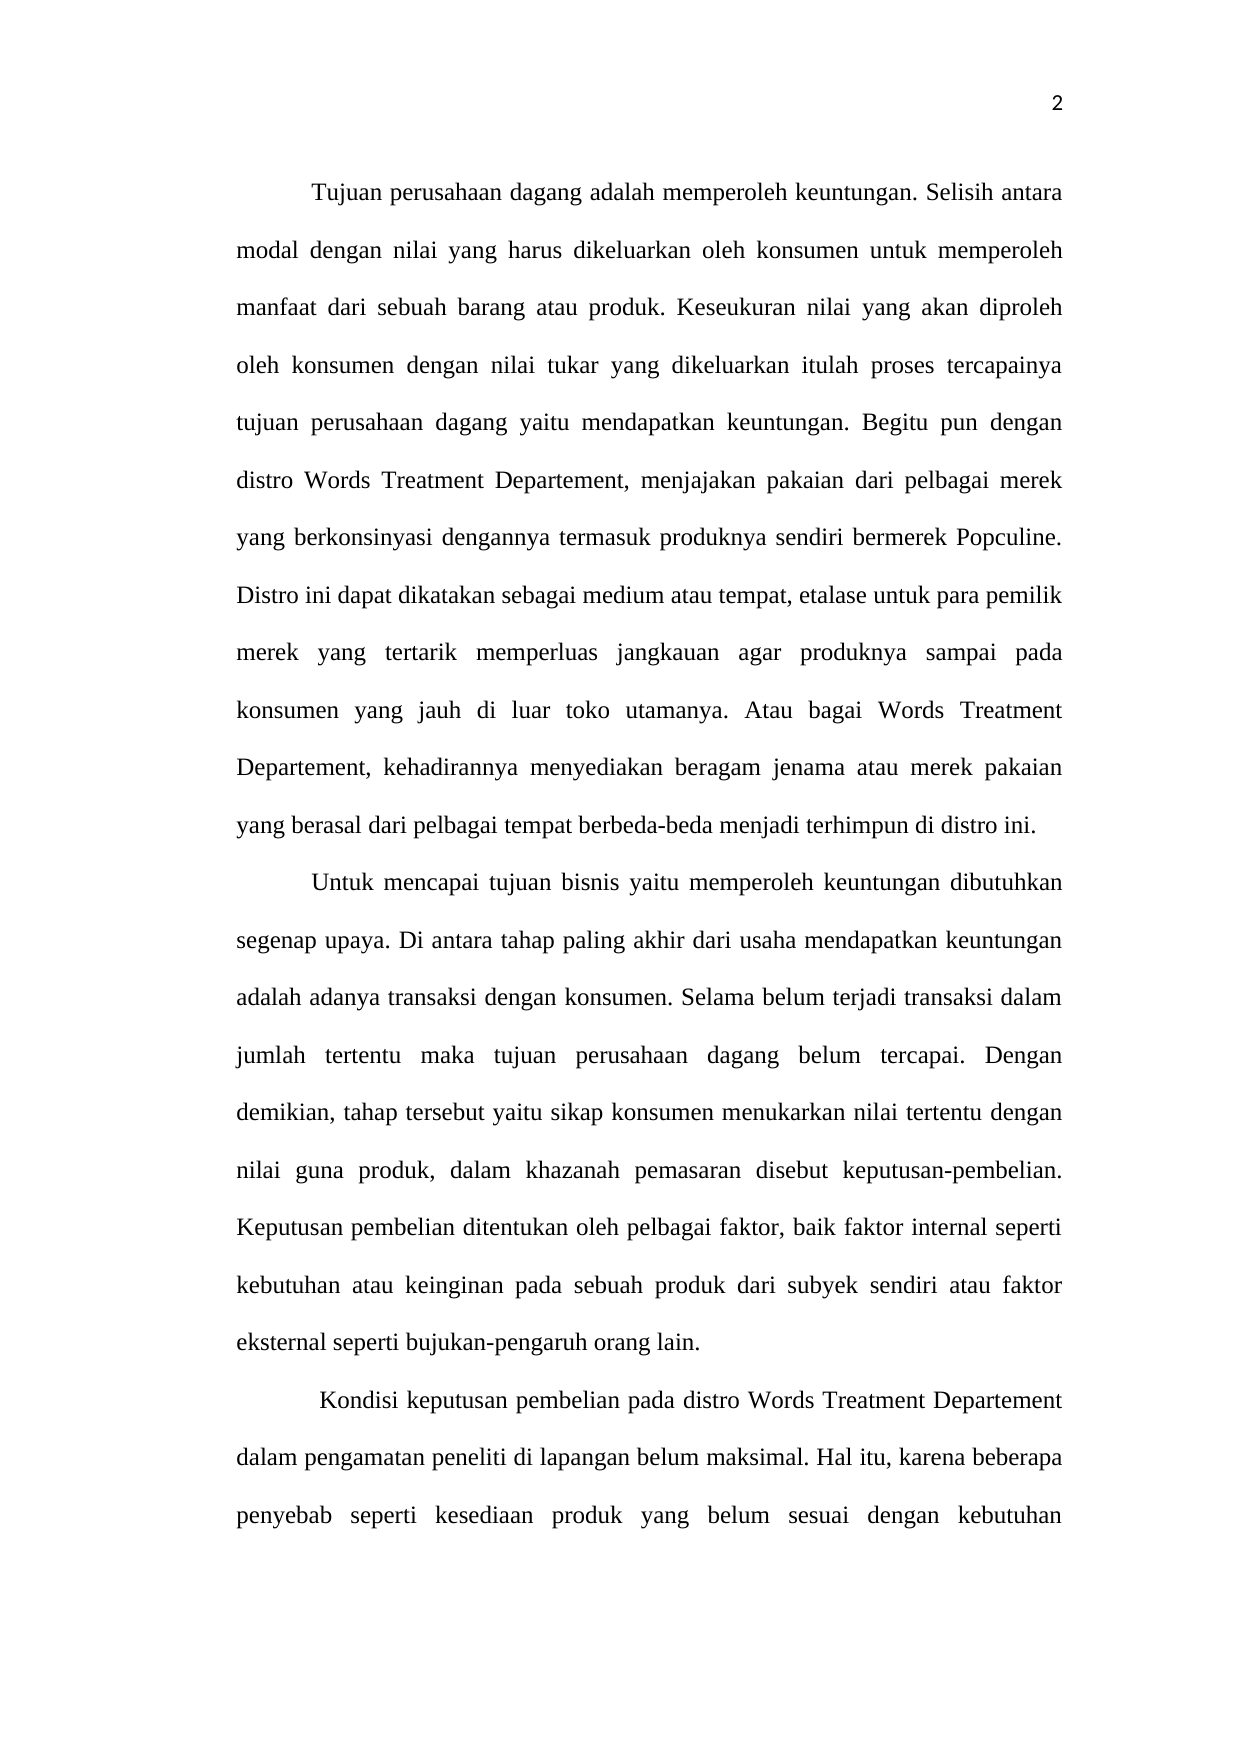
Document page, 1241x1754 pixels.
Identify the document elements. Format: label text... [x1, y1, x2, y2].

text Tujuan perusahaan dagang adalah memperoleh keuntungan. Selisih antara modal dengan nilai yang harus dikeluarkan oleh konsumen untuk memperoleh manfaat dari sebuah barang atau produk. Keseukuran nilai yang akan diproleh oleh konsumen dengan nilai tukar yang dikeluarkan itulah proses tercapainya tujuan perusahaan dagang yaitu mendapatkan keuntungan. Begitu pun dengan distro Words Treatment Departement, menjajakan pakaian dari pelbagai merek yang berkonsinyasi dengannya termasuk produknya sendiri bermerek Popculine. Distro ini dapat dikatakan sebagai medium atau tempat, etalase untuk para pemilik merek yang tertarik memperluas jangkauan agar produknya sampai pada konsumen yang jauh di luar toko utamanya. Atau bagai Words Treatment Departement, kehadirannya menyediakan beragam jenama atau merek pakaian yang berasal dari pelbagai tempat berbeda-beda menjadi terhimpun di distro ini. [236, 177, 1063, 838]
text Untuk mencapai tujuan bisnis yaitu memperoleh keuntungan dibutuhkan segenap upaya. Di antara tahap paling akhir dari usaha mendapatkan keuntungan adalah adanya transaksi dengan konsumen. Selama belum terjadi transaksi dalam jumlah tertentu maka tujuan perusahaan dagang belum tercapai. Dengan demikian, tahap tersebut yaitu sikap konsumen menukarkan nilai tertentu dengan nilai guna produk, dalam khazanah pemasaran disebut keputusan-pembelian. Keputusan pembelian ditentukan oleh pelbagai faktor, baik faktor internal seperti kebutuhan atau keinginan pada sebuah produk dari subyek sendiri atau faktor eksternal seperti bujukan-pengaruh orang lain. [236, 867, 1063, 1356]
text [236, 1385, 1063, 1528]
